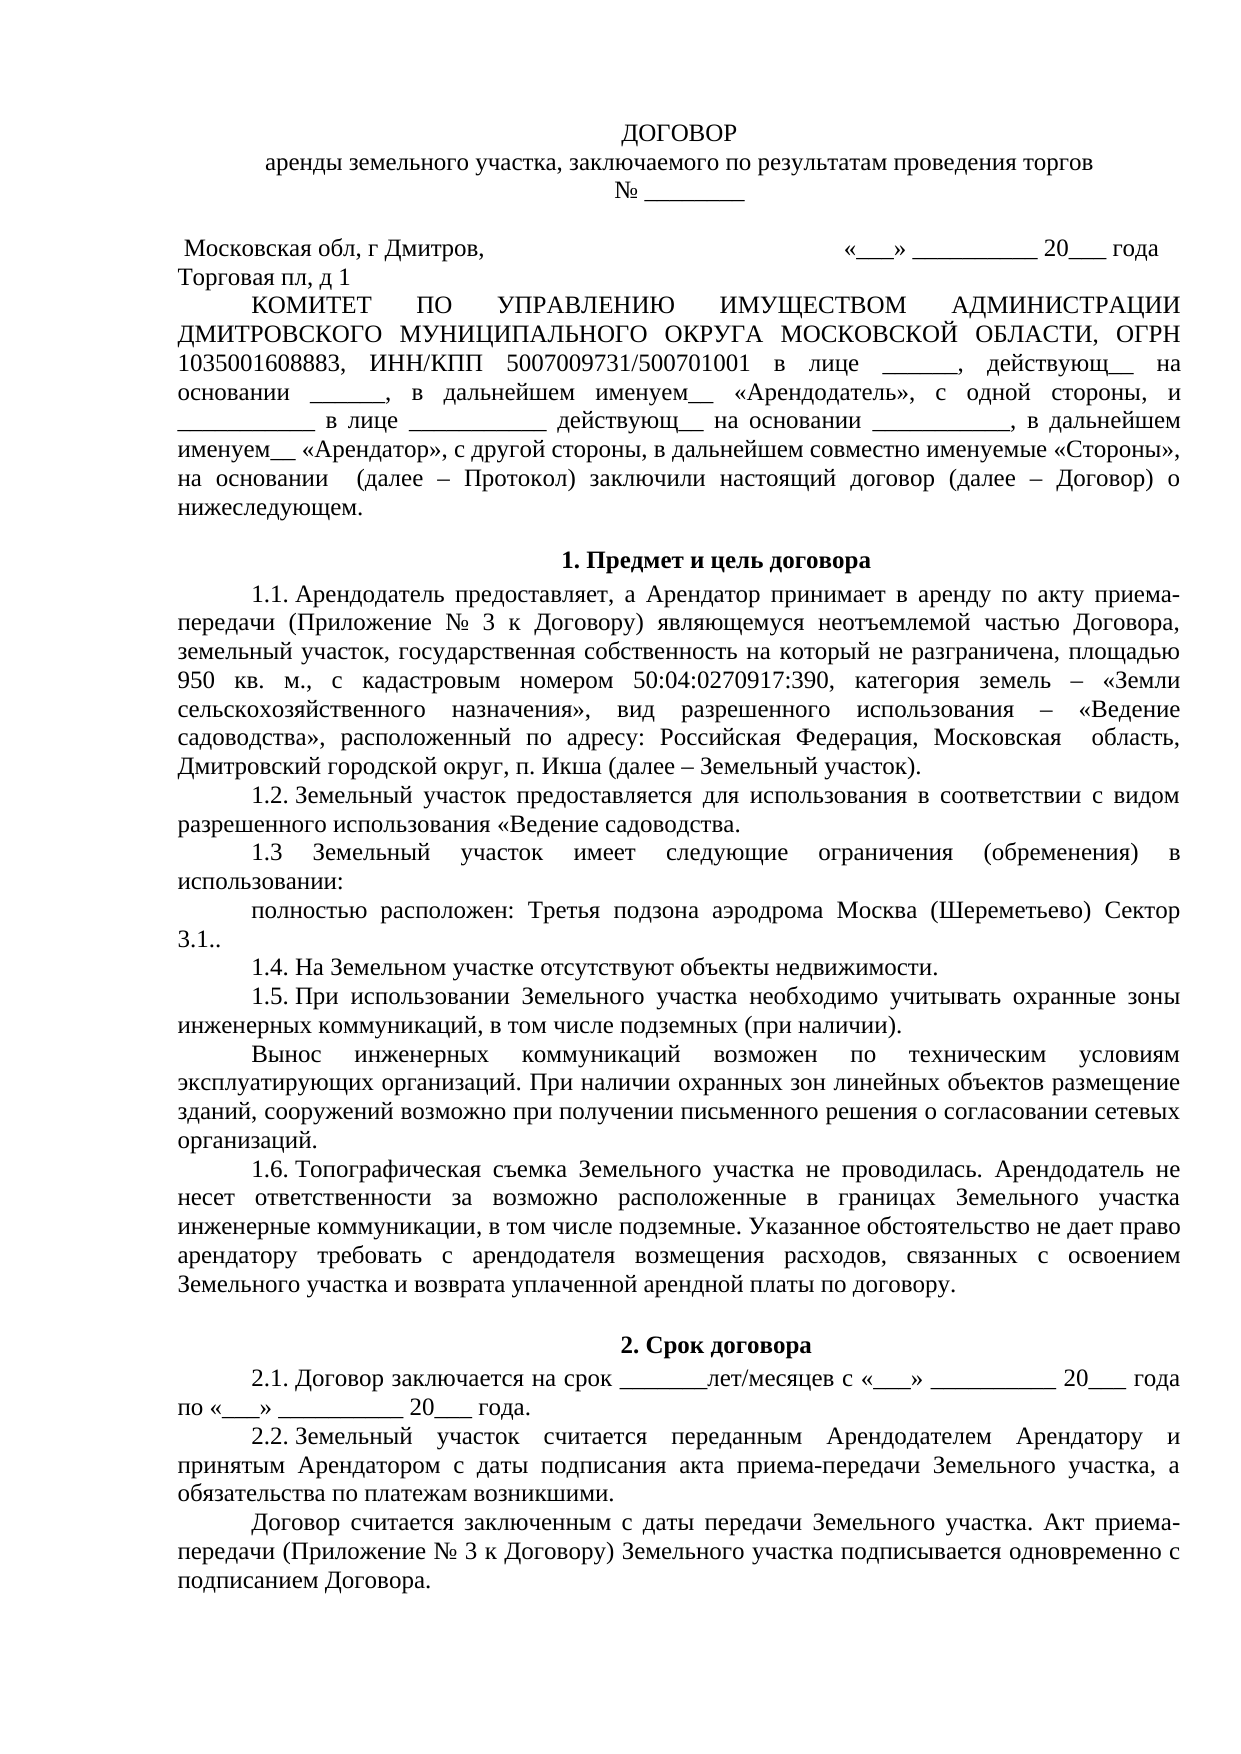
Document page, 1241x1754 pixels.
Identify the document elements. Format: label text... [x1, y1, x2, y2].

text 1. Предмет и цель договора [177, 546, 1181, 574]
text 1.3 Земельный участок имеет следующие ограничения (обременения) в использовании: [177, 837, 1181, 895]
text Вынос инженерных коммуникаций возможен по техническим условиям эксплуатирующих организаций. При наличии охранных зон линейных объектов размещение зданий, сооружений возможно при получении письменного решения о согласовании сетевых организаций. [177, 1039, 1181, 1154]
text 1.5. При использовании Земельного участка необходимо учитывать охранные зоны инженерных коммуникаций, в том числе подземных (при наличии). [177, 981, 1181, 1039]
text 2. Срок договора [177, 1330, 1181, 1359]
text аренды земельного участка, заключаемого по результатам проведения торгов [177, 147, 1181, 176]
text 1.4. На Земельном участке отсутствуют объекты недвижимости. [177, 952, 1181, 981]
text 2.2. Земельный участок считается переданным Арендодателем Арендатору и принятым Арендатором с даты подписания акта приема-передачи Земельного участка, а обязательства по платежам возникшими. [177, 1421, 1181, 1507]
text 2.1. Договор заключается на срок _______лет/месяцев с «___» __________ 20___ года по «___» __________ 20___ года. [177, 1363, 1181, 1421]
text 1.1. Арендодатель предоставляет, а Арендатор принимает в аренду по акту приема-передачи (Приложение № 3 к Договору) являющемуся неотъемлемой частью Договора, земельный участок, государственная собственность на который не разграничена, площадью 950 кв. м., с кадастровым номером 50:04:0270917:390, категория земель – «Земли сельскохозяйственного назначения», вид разрешенного использования – «Ведение садоводства», расположенный по адресу: Российская Федерация, Московская область, Дмитровский городской округ, п. Икша (далее – Земельный участок). [177, 579, 1181, 780]
text № ________ [177, 176, 1181, 204]
text 1.2. Земельный участок предоставляется для использования в соответствии с видом разрешенного использования «Ведение садоводства. [177, 780, 1181, 837]
text ДОГОВОР [177, 118, 1181, 147]
table_header Московская обл, г Дмитров, Торговая пл, д 1 [166, 233, 594, 291]
text 1.6. Топографическая съемка Земельного участка не проводилась. Арендодатель не несет ответственности за возможно расположенные в границах Земельного участка инженерные коммуникации, в том числе подземные. Указанное обстоятельство не дает право арендатору требовать с арендодателя возмещения расходов, связанных с освоением Земельного участка и возврата уплаченной арендной платы по договору. [177, 1154, 1181, 1297]
text полностью расположен: Третья подзона аэродрома Москва (Шереметьево) Сектор 3.1.. [177, 895, 1181, 952]
table_header «___» __________ 20___ года [594, 233, 1170, 291]
text Договор считается заключенным с даты передачи Земельного участка. Акт приема-передачи (Приложение № 3 к Договору) Земельного участка подписывается одновременно с подписанием Договора. [177, 1507, 1181, 1593]
text КОМИТЕТ ПО УПРАВЛЕНИЮ ИМУЩЕСТВОМ АДМИНИСТРАЦИИ ДМИТРОВСКОГО МУНИЦИПАЛЬНОГО ОКРУГА МОСКОВСКОЙ ОБЛАСТИ, ОГРН 1035001608883, ИНН/КПП 5007009731/500701001 в лице ______, действующ__ на основании ______, в дальнейшем именуем__ «Арендодатель», с одной стороны, и ___________ в лице ___________ действующ__ на основании ___________, в дальнейшем именуем__ «Арендатор», с другой стороны, в дальнейшем совместно именуемые «Стороны», на основании (далее – Протокол) заключили настоящий договор (далее – Договор) о нижеследующем. [177, 291, 1181, 521]
